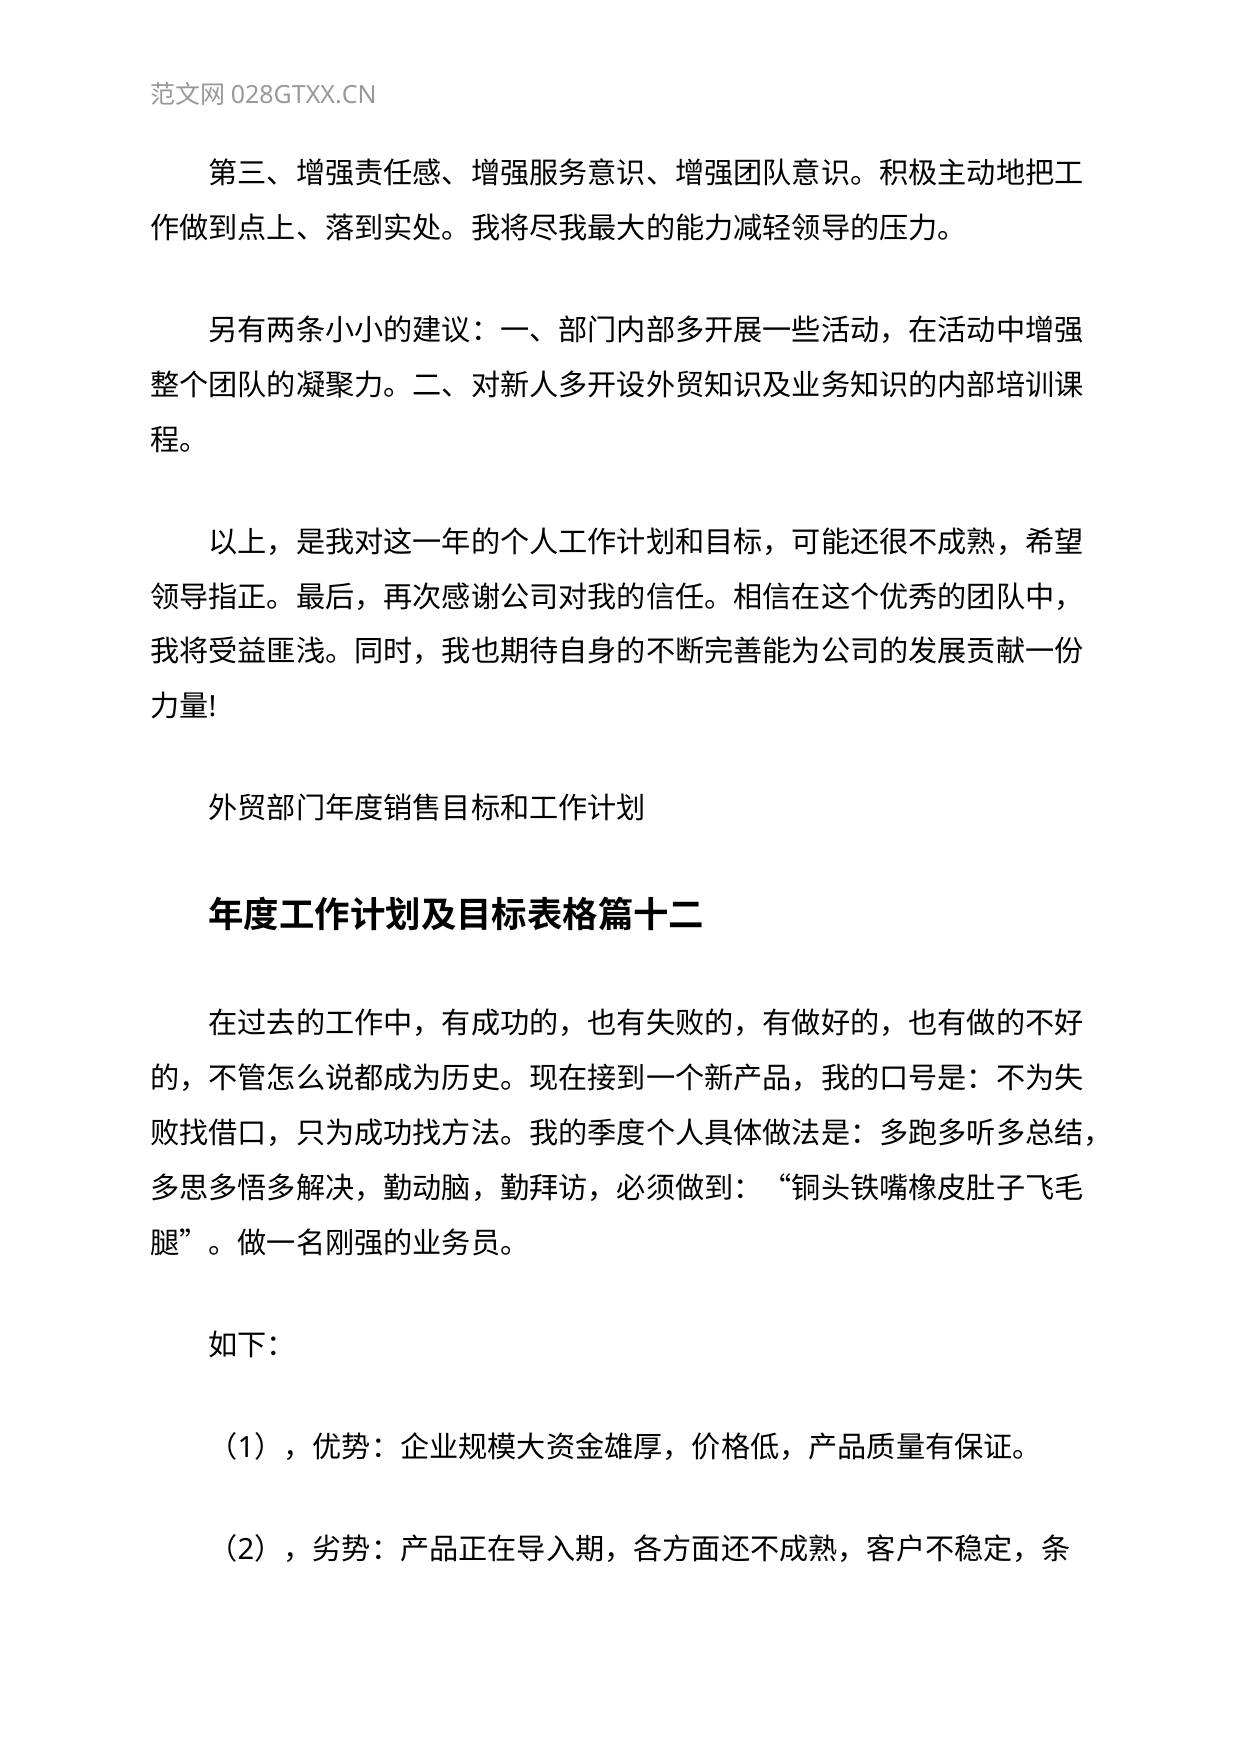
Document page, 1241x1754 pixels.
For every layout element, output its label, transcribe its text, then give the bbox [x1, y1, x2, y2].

text 在过去的工作中，有成功的，也有失败的，有做好的，也有做的不好的，不管怎么说都成为历史。现在接到一个新产品，我的口号是：不为失败找借口，只为成功找方法。我的季度个人具体做法是：多跑多听多总结，多思多悟多解决，勤动脑，勤拜访，必须做到：“铜头铁嘴橡皮肚子飞毛腿”。做一名刚强的业务员。 [150, 1000, 1090, 1262]
text 第三、增强责任感、增强服务意识、增强团队意识。积极主动地把工作做到点上、落到实处。我将尽我最大的能力减轻领导的压力。 [150, 150, 1090, 247]
text 以上，是我对这一年的个人工作计划和目标，可能还很不成熟，希望领导指正。最后，再次感谢公司对我的信任。相信在这个优秀的团队中，我将受益匪浅。同时，我也期待自身的不断完善能为公司的发展贡献一份力量! [150, 518, 1090, 725]
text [150, 1525, 1090, 1568]
text 另有两条小小的建议：一、部门内部多开展一些活动，在活动中增强整个团队的凝聚力。二、对新人多开设外贸知识及业务知识的内部培训课程。 [150, 307, 1090, 459]
text （1），优势：企业规模大资金雄厚，价格低，产品质量有保证。 [150, 1423, 1090, 1466]
text 年度工作计划及目标表格篇十二 [150, 887, 1090, 938]
text 如下： [150, 1321, 1090, 1364]
text 外贸部门年度销售目标和工作计划 [150, 785, 1090, 827]
